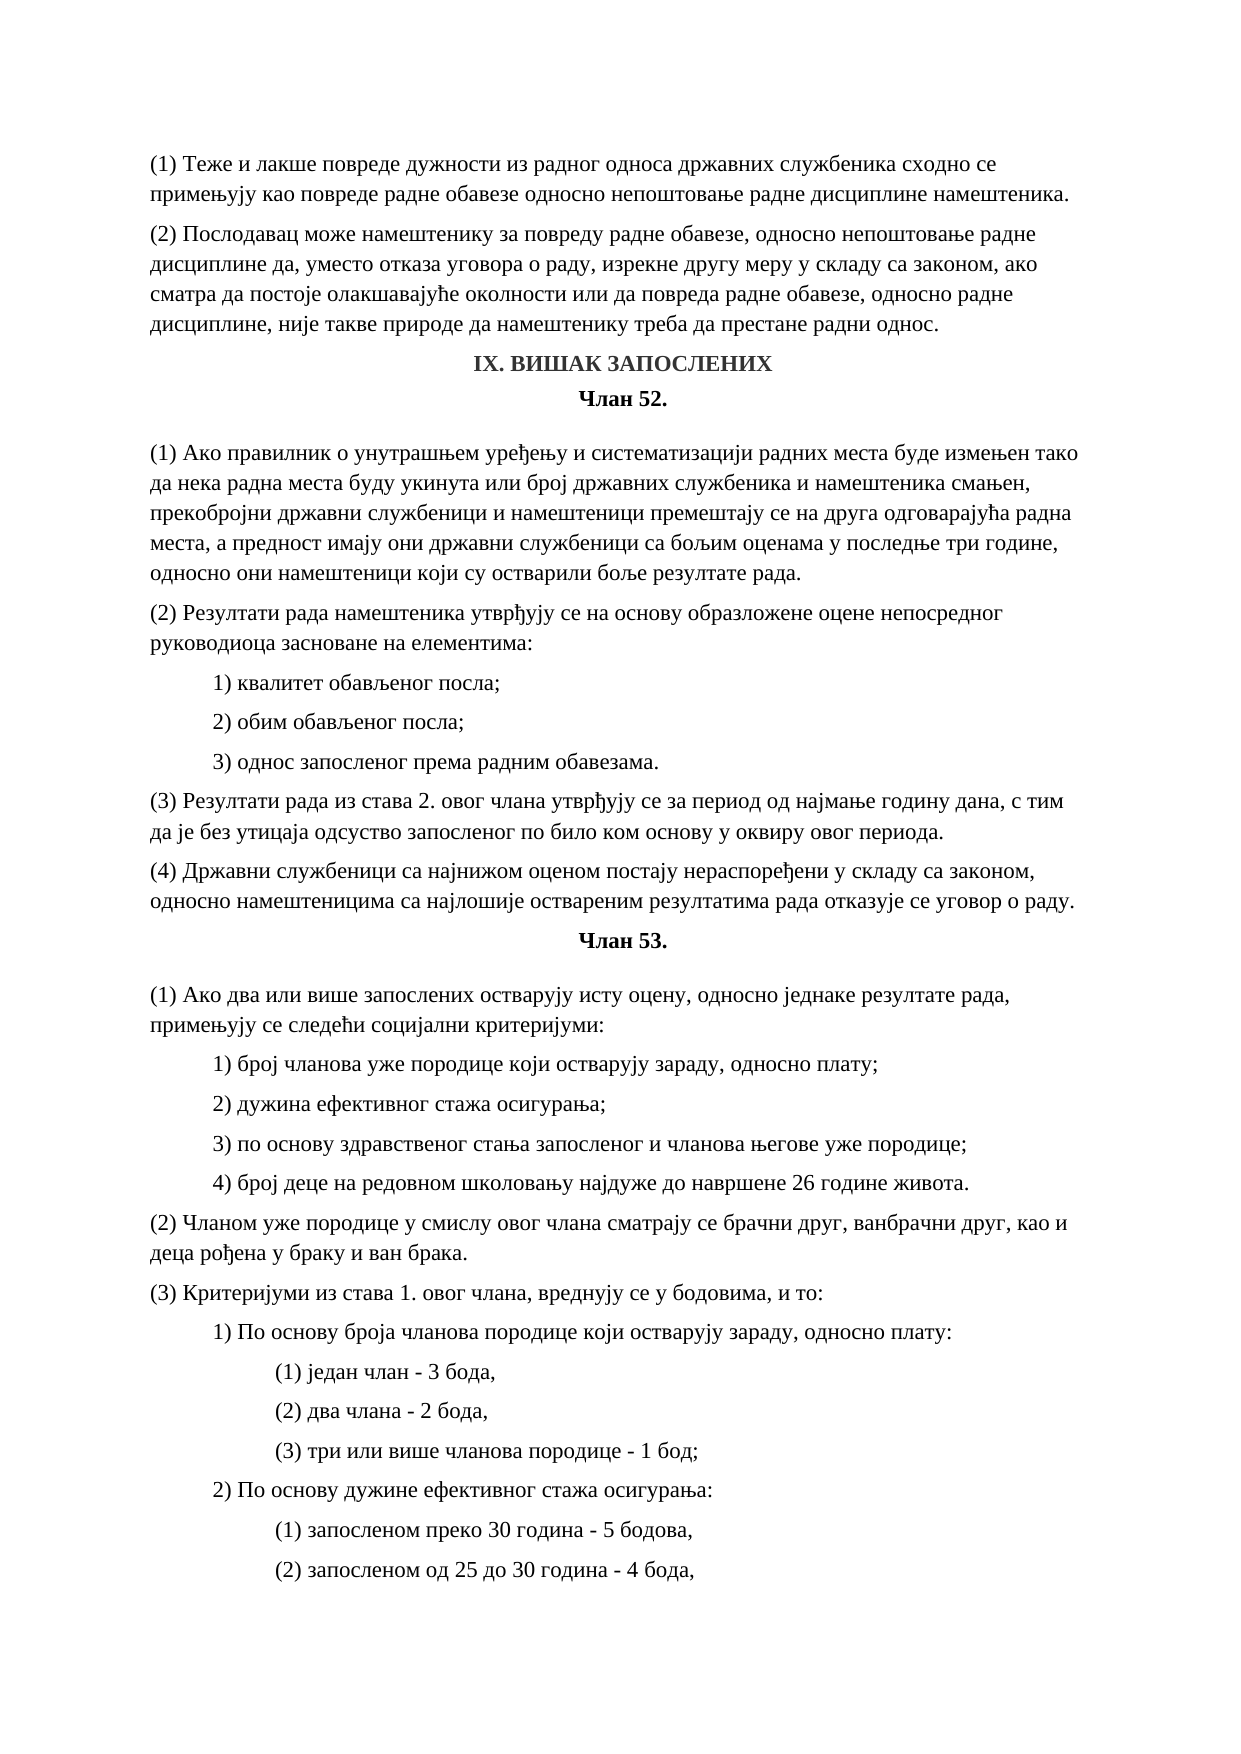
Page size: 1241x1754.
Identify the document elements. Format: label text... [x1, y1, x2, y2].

text 2) По основу дужине ефективног стажа осигурања: [212, 1477, 1090, 1503]
text 3) по основу здравственог стања запосленог и чланова његове уже породице; [212, 1130, 1090, 1156]
text 1) број чланова уже породице који остварују зараду, односно плату; [212, 1051, 1090, 1077]
text (1) запосленом преко 30 година - 5 бодова, [275, 1516, 1090, 1542]
text (3) Резултати рада из става 2. овог члана утврђују се за период од најмање годину дана, с тим да је без утицаја одсуство запосленог по било ком основу у оквиру овог периода. [150, 787, 1090, 844]
text (4) Државни службеници са најнижом оценом постају нераспоређени у складу са законом, односно намештеницима са најлошије оствареним резултатима рада отказује се уговор о раду. [150, 857, 1090, 914]
text 2) обим обављеног посла; [212, 708, 1090, 735]
text (1) Ако правилник о унутрашњем уређењу и систематизацији радних места буде измењен тако да нека радна места буду укинута или број државних службеника и намештеника смањен, прекобројни државни службеници и намештеници премештају се на друга одговарајућа радна места, а предност имају они државни службеници са бољим оценама у последње три године, односно они намештеници који су остварили боље резултате рада. [150, 438, 1090, 586]
text (2) Резултати рада намештеника утврђују се на основу образложене оцене непосредног руководиоца засноване на елементима: [150, 599, 1090, 656]
text IX. ВИШАК ЗАПОСЛЕНИХ [150, 350, 1090, 376]
text 1) квалитет обављеног посла; [212, 669, 1090, 695]
text (1) Ако два или више запослених остварују исту оцену, односно једнаке резултате рада, примењују се следећи социјални критеријуми: [150, 981, 1090, 1037]
text (2) два члана - 2 бода, [275, 1397, 1090, 1424]
text (3) три или више чланова породице - 1 бод; [275, 1437, 1090, 1463]
text (2) Послодавац може намештенику за повреду радне обавезе, односно непоштовање радне дисциплине да, уместо отказа уговора о раду, изрекне другу меру у складу са законом, ако сматра да постоје олакшавајуће околности или да повреда радне обавезе, односно радне дисциплине, није такве природе да намештенику треба да престане радни однос. [150, 220, 1090, 337]
text 3) однос запосленог према радним обавезама. [212, 748, 1090, 774]
text (3) Критеријуми из става 1. овог члана, вреднују се у бодовима, и то: [150, 1279, 1090, 1305]
text (2) запосленом од 25 до 30 година - 4 бода, [275, 1556, 1090, 1582]
text Члан 53. [150, 927, 1090, 953]
text (2) Чланом уже породице у смислу овог члана сматрају се брачни друг, ванбрачни друг, као и деца рођена у браку и ван брака. [150, 1209, 1090, 1265]
text 1) По основу броја чланова породице који остварују зараду, односно плату: [212, 1318, 1090, 1344]
text (1) један члан - 3 бода, [275, 1358, 1090, 1384]
text Члан 52. [150, 385, 1090, 411]
text 2) дужина ефективног стажа осигурања; [212, 1090, 1090, 1116]
text (1) Теже и лакше повреде дужности из радног односа државних службеника сходно се примењују као повреде радне обавезе односно непоштовање радне дисциплине намештеника. [150, 150, 1090, 207]
text 4) број деце на редовном школовању најдуже до навршене 26 године живота. [212, 1169, 1090, 1196]
